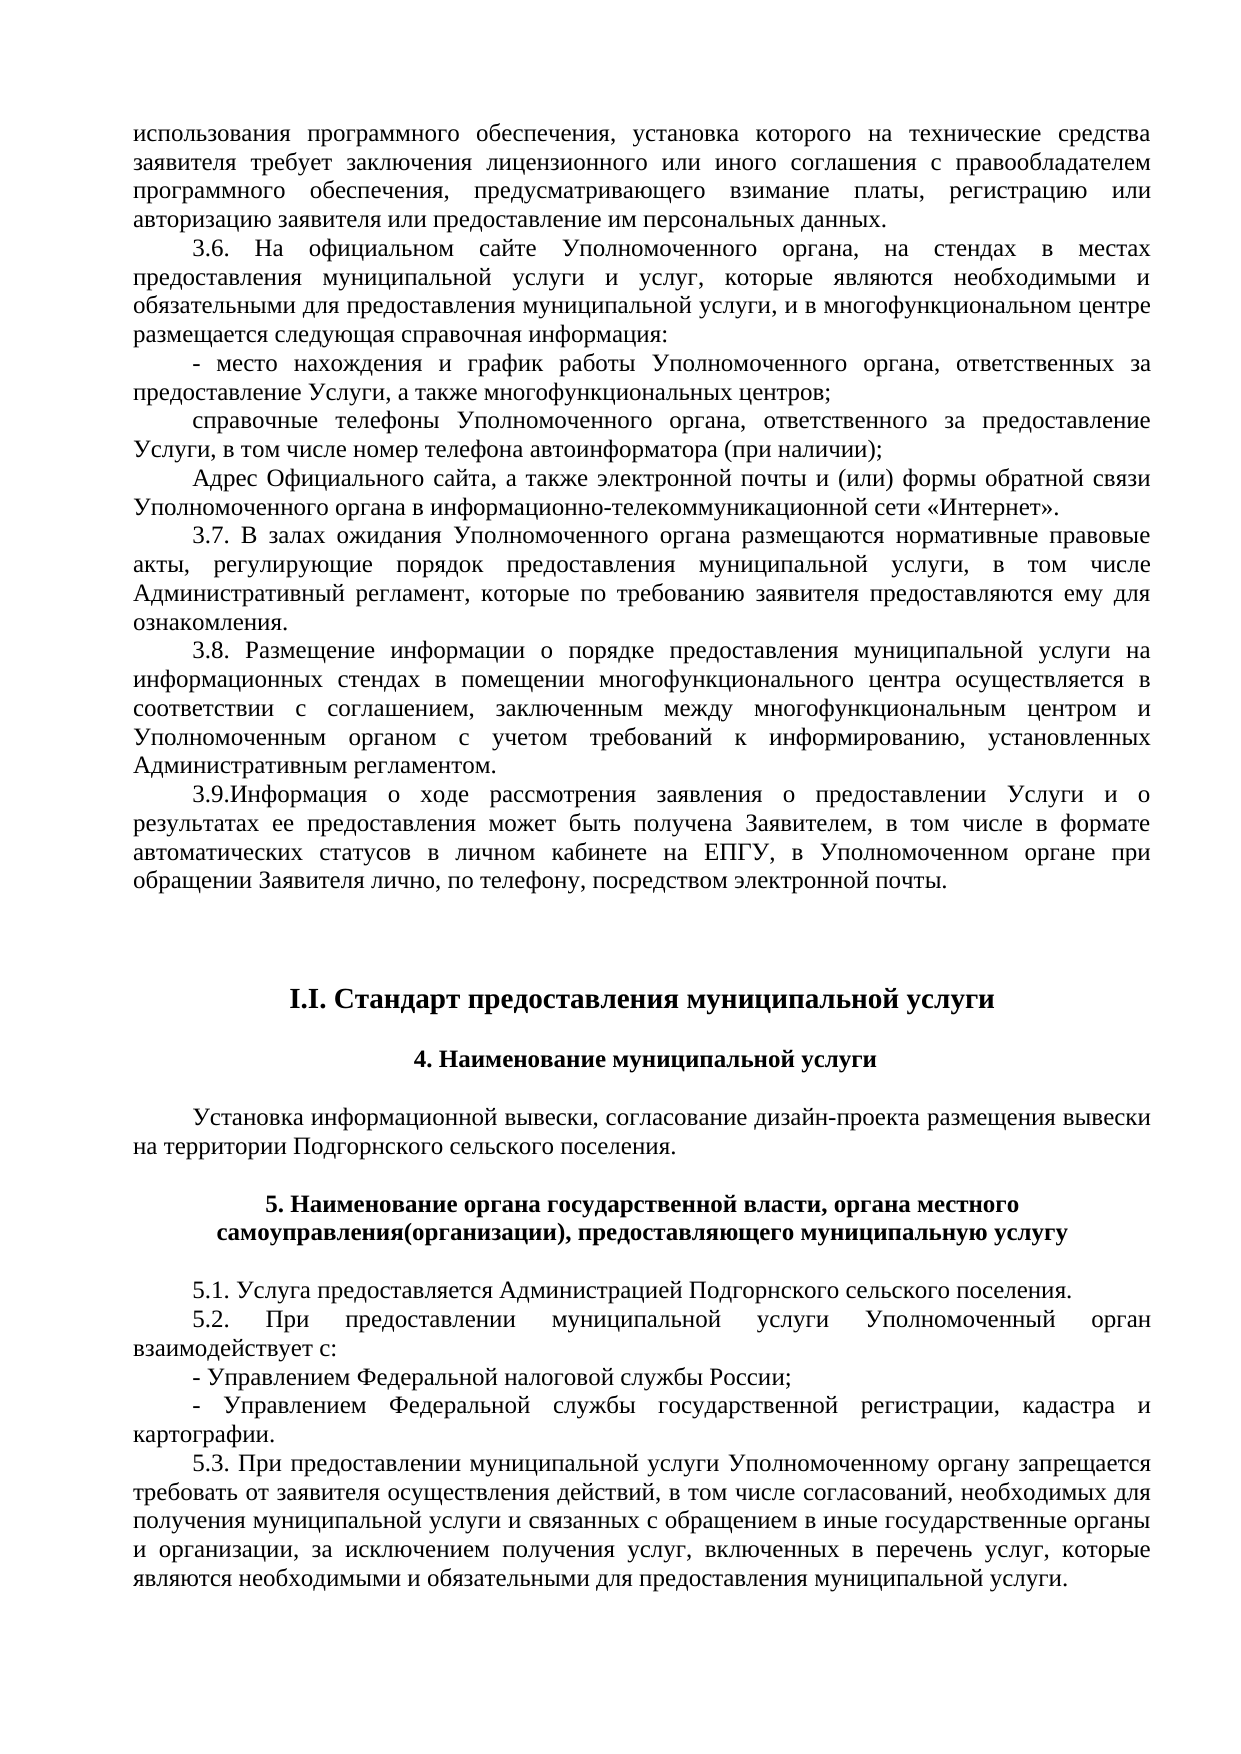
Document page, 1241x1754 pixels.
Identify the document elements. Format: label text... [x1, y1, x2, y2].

text 5. Наименование органа государственной власти, органа местного самоуправления(организации), предоставляющего муниципальную услугу [133, 1189, 1152, 1246]
text справочные телефоны Уполномоченного органа, ответственного за предоставление Услуги, в том числе номер телефона автоинформатора (при наличии); [133, 406, 1152, 463]
text I.I. Стандарт предоставления муниципальной услуги [133, 981, 1152, 1015]
text 3.8. Размещение информации о порядке предоставления муниципальной услуги на информационных стендах в помещении многофункционального центра осуществляется в соответствии с соглашением, заключенным между многофункциональным центром и Уполномоченным органом с учетом требований к информированию, установленных Административным регламентом. [133, 636, 1152, 779]
text - Управлением Федеральной налоговой службы России; [133, 1362, 1152, 1390]
text Адрес Официального сайта, а также электронной почты и (или) формы обратной связи Уполномоченного органа в информационно-телекоммуникационной сети «Интернет». [133, 463, 1152, 521]
text 3.7. В залах ожидания Уполномоченного органа размещаются нормативные правовые акты, регулирующие порядок предоставления муниципальной услуги, в том числе Административный регламент, которые по требованию заявителя предоставляются ему для ознакомления. [133, 521, 1152, 636]
text 5.3. При предоставлении муниципальной услуги Уполномоченному органу запрещается требовать от заявителя осуществления действий, в том числе согласований, необходимых для получения муниципальной услуги и связанных с обращением в иные государственные органы и организации, за исключением получения услуг, включенных в перечень услуг, которые являются необходимыми и обязательными для предоставления муниципальной услуги. [133, 1448, 1152, 1592]
text 4. Наименование муниципальной услуги [133, 1044, 1152, 1073]
text - Управлением Федеральной службы государственной регистрации, кадастра и картографии. [133, 1390, 1152, 1448]
text 3.9.Информация о ходе рассмотрения заявления о предоставлении Услуги и о результатах ее предоставления может быть получена Заявителем, в том числе в формате автоматических статусов в личном кабинете на ЕПГУ, в Уполномоченном органе при обращении Заявителя лично, по телефону, посредством электронной почты. [133, 779, 1152, 894]
text Установка информационной вывески, согласование дизайн-проекта размещения вывески на территории Подгорнского сельского поселения. [133, 1102, 1152, 1159]
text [133, 118, 1152, 233]
text 5.1. Услуга предоставляется Администрацией Подгорнского сельского поселения. [133, 1275, 1152, 1304]
text - место нахождения и график работы Уполномоченного органа, ответственных за предоставление Услуги, а также многофункциональных центров; [133, 348, 1152, 406]
text 3.6. На официальном сайте Уполномоченного органа, на стендах в местах предоставления муниципальной услуги и услуг, которые являются необходимыми и обязательными для предоставления муниципальной услуги, и в многофункциональном центре размещается следующая справочная информация: [133, 233, 1152, 348]
text 5.2. При предоставлении муниципальной услуги Уполномоченный орган взаимодействует с: [133, 1304, 1152, 1362]
